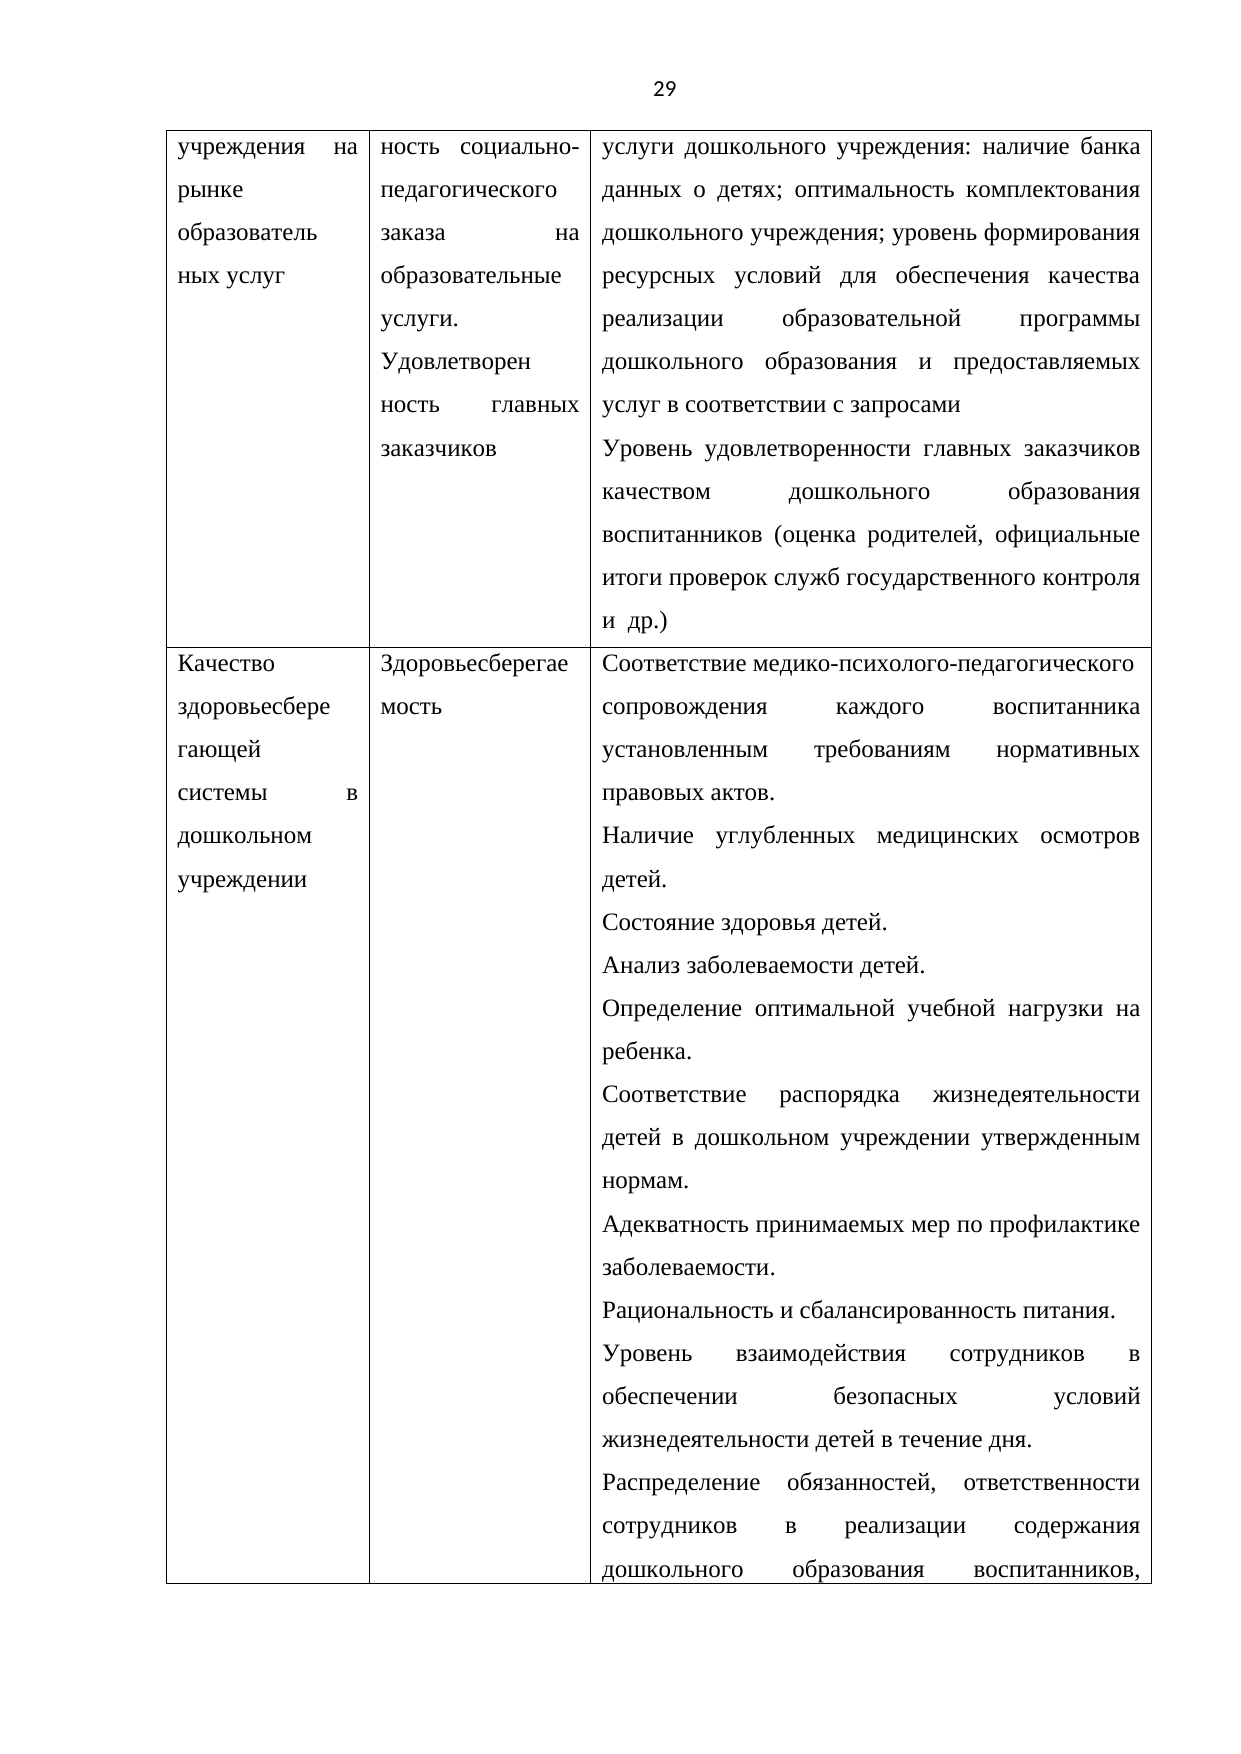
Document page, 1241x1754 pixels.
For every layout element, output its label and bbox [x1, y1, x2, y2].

table_cell [167, 648, 369, 1582]
table_cell [591, 131, 1151, 647]
table_cell [167, 131, 369, 647]
table_cell [370, 131, 590, 647]
table_cell [370, 648, 590, 1582]
table_cell [591, 648, 1151, 1582]
